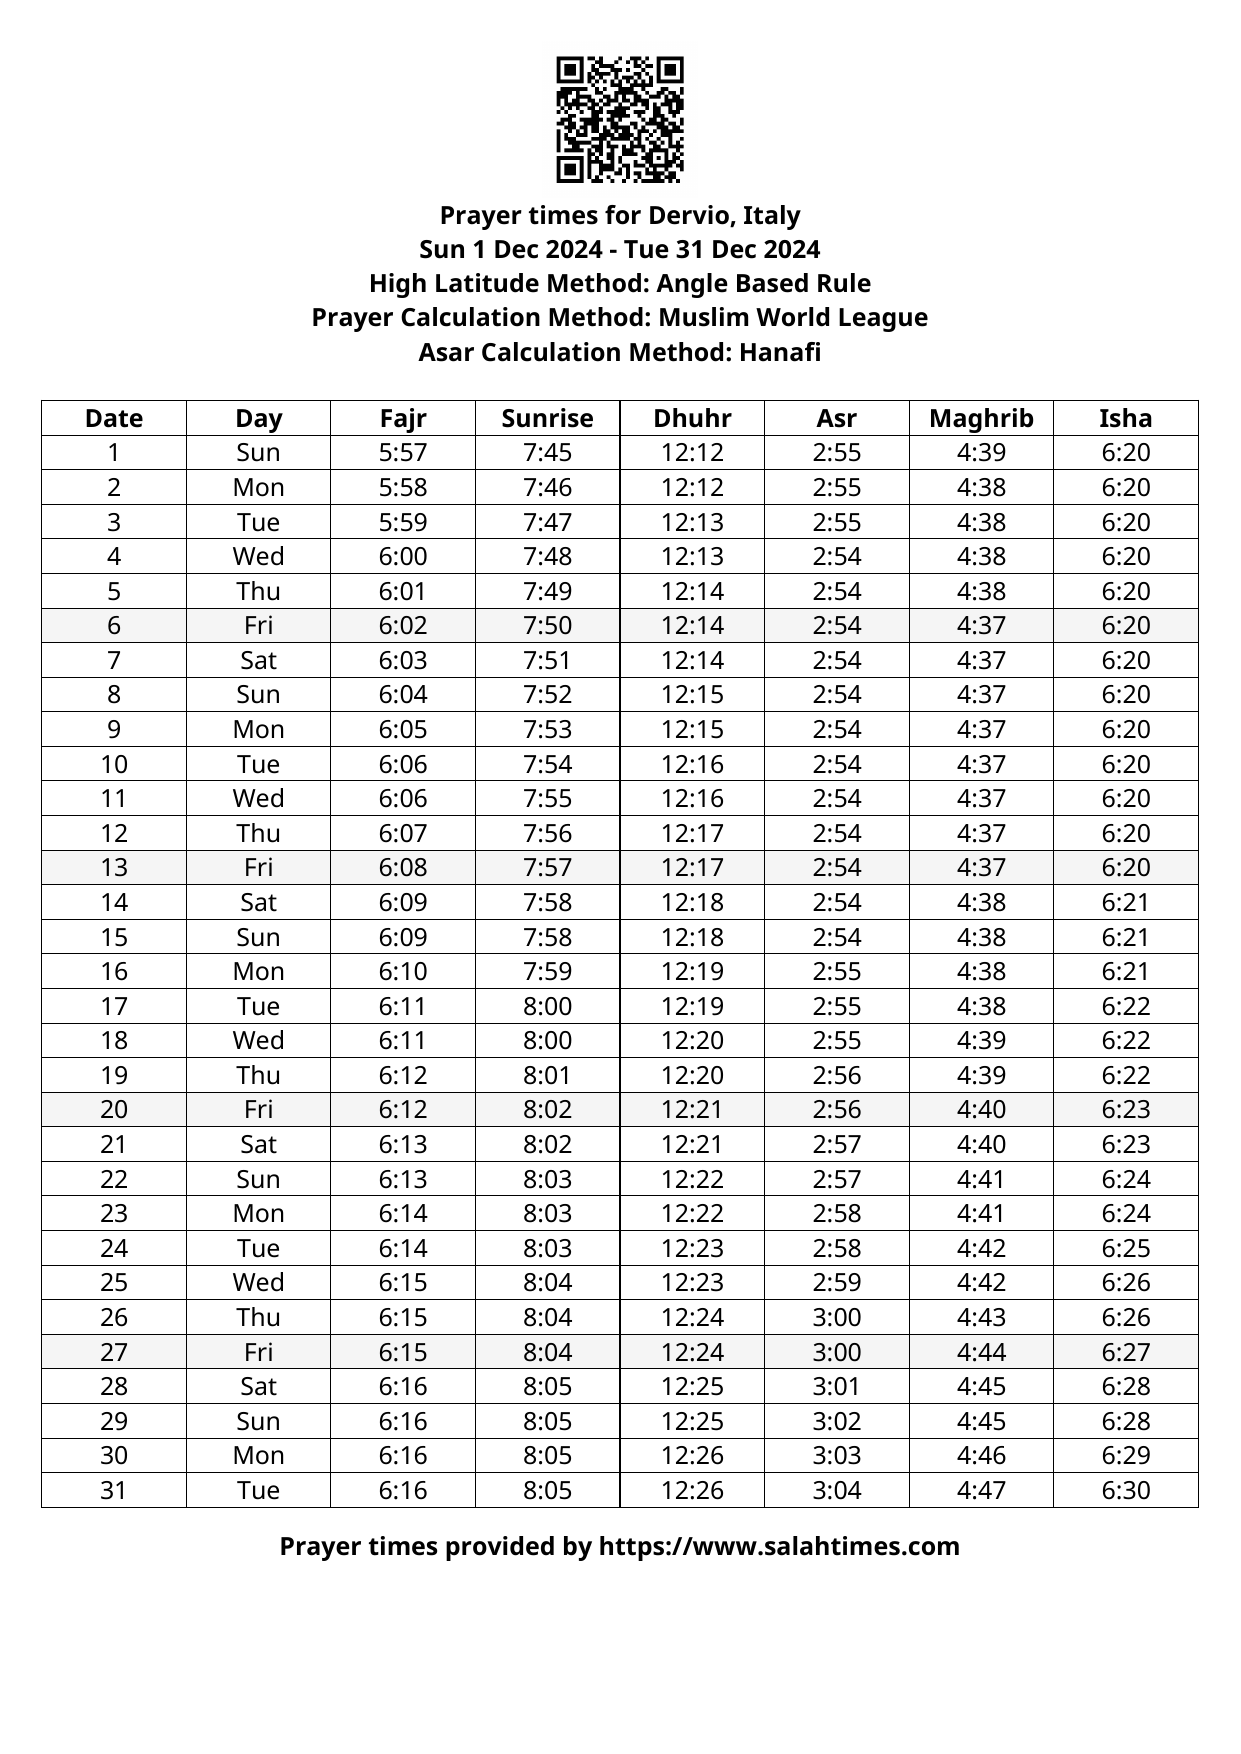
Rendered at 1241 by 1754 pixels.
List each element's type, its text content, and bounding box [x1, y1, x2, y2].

table_cell 2:55 [765, 989, 909, 1022]
table_cell 4:37 [910, 781, 1053, 815]
table_cell 2 [42, 470, 186, 504]
picture [542, 41, 699, 198]
table_cell 7:58 [476, 885, 619, 919]
table_cell 4:42 [910, 1266, 1053, 1299]
table_cell Sat [187, 1369, 330, 1403]
table_cell 2:55 [765, 436, 909, 469]
table_cell 22 [42, 1162, 186, 1195]
text High Latitude Method: Angle Based Rule [42, 266, 1198, 300]
table_cell 6:25 [1054, 1231, 1198, 1264]
table_cell 8:04 [476, 1266, 619, 1299]
table_header Date [42, 401, 186, 434]
table_cell 4:41 [910, 1196, 1053, 1230]
table_cell 2:55 [765, 470, 909, 504]
table_cell 4:42 [910, 1231, 1053, 1264]
table_cell 6:26 [1054, 1300, 1198, 1334]
table_cell 28 [42, 1369, 186, 1403]
table_cell 12:25 [621, 1404, 764, 1437]
table_cell 21 [42, 1127, 186, 1161]
table_cell 3:00 [765, 1335, 909, 1368]
table_cell Sun [187, 436, 330, 469]
table_cell 7:51 [476, 643, 619, 677]
table_cell 2:54 [765, 643, 909, 677]
table_cell 6:07 [331, 816, 475, 849]
table_cell 6:20 [1054, 436, 1198, 469]
table_cell 6:20 [1054, 816, 1198, 849]
table_cell Tue [187, 1231, 330, 1264]
table_cell 6:13 [331, 1127, 475, 1161]
table_cell 12:17 [621, 816, 764, 849]
table_cell 2:54 [765, 816, 909, 849]
table_cell 6:22 [1054, 989, 1198, 1022]
table_cell 11 [42, 781, 186, 815]
table_cell 7:46 [476, 470, 619, 504]
table_cell 2:54 [765, 539, 909, 573]
table_cell 17 [42, 989, 186, 1022]
table_cell 15 [42, 920, 186, 953]
table_cell 12:26 [621, 1473, 764, 1507]
table_cell 6:20 [1054, 539, 1198, 573]
table_header Isha [1054, 401, 1198, 434]
table_cell 12:21 [621, 1093, 764, 1126]
table_cell 12:14 [621, 574, 764, 607]
table_cell 4:46 [910, 1439, 1053, 1472]
table_cell 12:22 [621, 1162, 764, 1195]
table_cell 6:09 [331, 885, 475, 919]
table_cell 6:08 [331, 851, 475, 884]
table_cell 7:48 [476, 539, 619, 573]
table_cell 6:30 [1054, 1473, 1198, 1507]
table_cell 4:38 [910, 505, 1053, 538]
table_cell 12:13 [621, 505, 764, 538]
table_cell 7 [42, 643, 186, 677]
table_cell 6 [42, 609, 186, 642]
table_cell 7:47 [476, 505, 619, 538]
table_cell 12:24 [621, 1335, 764, 1368]
table_cell 6:24 [1054, 1196, 1198, 1230]
table_cell 27 [42, 1335, 186, 1368]
table_cell 8 [42, 678, 186, 711]
table_cell 2:55 [765, 505, 909, 538]
table_cell 8:02 [476, 1127, 619, 1161]
table_cell 6:00 [331, 539, 475, 573]
table_cell Fri [187, 609, 330, 642]
table_cell 6:04 [331, 678, 475, 711]
table_header Dhuhr [621, 401, 764, 434]
table_cell Sun [187, 678, 330, 711]
table_cell 12:15 [621, 712, 764, 746]
table_cell 12 [42, 816, 186, 849]
table_cell 6:23 [1054, 1127, 1198, 1161]
table_cell 6:20 [1054, 781, 1198, 815]
table_cell 4:38 [910, 539, 1053, 573]
table_cell 4:47 [910, 1473, 1053, 1507]
table_cell 2:57 [765, 1162, 909, 1195]
table_cell Wed [187, 781, 330, 815]
table_cell 4:37 [910, 643, 1053, 677]
table_cell 6:20 [1054, 643, 1198, 677]
table_cell 19 [42, 1058, 186, 1092]
table_cell 13 [42, 851, 186, 884]
table_cell 4:38 [910, 470, 1053, 504]
table_cell 6:11 [331, 1024, 475, 1057]
table_cell 6:15 [331, 1300, 475, 1334]
table_cell Sun [187, 1404, 330, 1437]
table_cell 8:05 [476, 1369, 619, 1403]
table_cell Fri [187, 851, 330, 884]
table_cell 6:01 [331, 574, 475, 607]
table_cell Mon [187, 954, 330, 988]
table_cell 5:58 [331, 470, 475, 504]
table_cell 12:23 [621, 1231, 764, 1264]
table_cell 6:16 [331, 1369, 475, 1403]
table_cell 7:49 [476, 574, 619, 607]
table_cell 6:23 [1054, 1093, 1198, 1126]
table_cell 2:58 [765, 1196, 909, 1230]
table_cell 6:05 [331, 712, 475, 746]
table_cell Wed [187, 539, 330, 573]
table_cell 23 [42, 1196, 186, 1230]
table_cell 6:16 [331, 1473, 475, 1507]
table_cell 2:54 [765, 747, 909, 780]
table_cell 6:16 [331, 1439, 475, 1472]
table_cell Tue [187, 505, 330, 538]
table_cell 2:56 [765, 1093, 909, 1126]
table_cell Fri [187, 1093, 330, 1126]
table_cell 4:45 [910, 1404, 1053, 1437]
table_cell 6:28 [1054, 1404, 1198, 1437]
table_cell 12:26 [621, 1439, 764, 1472]
table_cell 7:52 [476, 678, 619, 711]
table_cell 6:12 [331, 1058, 475, 1092]
table_cell 4:38 [910, 989, 1053, 1022]
table_cell 6:10 [331, 954, 475, 988]
text Prayer Calculation Method: Muslim World League [42, 300, 1198, 334]
table_cell 3:04 [765, 1473, 909, 1507]
table_header Fajr [331, 401, 475, 434]
table_header Maghrib [910, 401, 1053, 434]
table_cell 6:26 [1054, 1266, 1198, 1299]
table_cell 6:02 [331, 609, 475, 642]
table_cell 8:02 [476, 1093, 619, 1126]
table_cell 8:05 [476, 1404, 619, 1437]
table_cell 7:54 [476, 747, 619, 780]
table_cell 8:05 [476, 1473, 619, 1507]
table_cell 2:55 [765, 1024, 909, 1057]
table_cell 6:15 [331, 1266, 475, 1299]
table_cell 6:06 [331, 781, 475, 815]
table_cell Wed [187, 1024, 330, 1057]
table_cell 12:18 [621, 920, 764, 953]
table_cell 4:38 [910, 574, 1053, 607]
table_cell Thu [187, 1300, 330, 1334]
table_cell 2:54 [765, 712, 909, 746]
table_cell 3:03 [765, 1439, 909, 1472]
table_cell 4:38 [910, 885, 1053, 919]
text Sun 1 Dec 2024 - Tue 31 Dec 2024 [42, 232, 1198, 266]
table_cell 12:15 [621, 678, 764, 711]
table_cell 4 [42, 539, 186, 573]
table_cell 2:54 [765, 574, 909, 607]
table_cell 6:20 [1054, 678, 1198, 711]
table_cell 6:22 [1054, 1024, 1198, 1057]
table_cell 12:16 [621, 781, 764, 815]
table_cell 7:59 [476, 954, 619, 988]
table_cell 4:43 [910, 1300, 1053, 1334]
table_cell 7:56 [476, 816, 619, 849]
table_cell 2:54 [765, 781, 909, 815]
table_cell 6:14 [331, 1231, 475, 1264]
table_cell 6:20 [1054, 470, 1198, 504]
table_cell 2:56 [765, 1058, 909, 1092]
table_cell 6:24 [1054, 1162, 1198, 1195]
table_cell Fri [187, 1335, 330, 1368]
table_header Asr [765, 401, 909, 434]
table_cell Sun [187, 1162, 330, 1195]
table_header Sunrise [476, 401, 619, 434]
table_cell 2:57 [765, 1127, 909, 1161]
table_cell 4:40 [910, 1127, 1053, 1161]
table_cell 29 [42, 1404, 186, 1437]
table_cell 24 [42, 1231, 186, 1264]
table_cell Sat [187, 1127, 330, 1161]
table_cell 8:03 [476, 1196, 619, 1230]
table_cell 8:04 [476, 1335, 619, 1368]
table_cell 4:39 [910, 436, 1053, 469]
table_cell 18 [42, 1024, 186, 1057]
table_cell 4:41 [910, 1162, 1053, 1195]
table_cell Sat [187, 885, 330, 919]
table_cell 8:05 [476, 1439, 619, 1472]
table_cell 12:12 [621, 470, 764, 504]
table_cell 4:40 [910, 1093, 1053, 1126]
table_cell 12:14 [621, 643, 764, 677]
table_cell 7:57 [476, 851, 619, 884]
table_cell 6:06 [331, 747, 475, 780]
table_cell 1 [42, 436, 186, 469]
table_cell 30 [42, 1439, 186, 1472]
table_cell 6:16 [331, 1404, 475, 1437]
table_cell 6:20 [1054, 712, 1198, 746]
table_cell 4:37 [910, 678, 1053, 711]
table_cell 4:39 [910, 1024, 1053, 1057]
table_cell 4:37 [910, 712, 1053, 746]
table_cell Sat [187, 643, 330, 677]
table_cell 2:58 [765, 1231, 909, 1264]
table_cell 12:14 [621, 609, 764, 642]
table_cell 6:20 [1054, 851, 1198, 884]
table_cell 6:13 [331, 1162, 475, 1195]
table_cell 6:21 [1054, 954, 1198, 988]
table_cell 8:01 [476, 1058, 619, 1092]
table_cell 12:25 [621, 1369, 764, 1403]
table_cell 12:13 [621, 539, 764, 573]
table_cell 4:39 [910, 1058, 1053, 1092]
table_cell 7:45 [476, 436, 619, 469]
table_cell 2:54 [765, 609, 909, 642]
table_cell 9 [42, 712, 186, 746]
table_cell 4:37 [910, 747, 1053, 780]
table_cell Mon [187, 1439, 330, 1472]
text Asar Calculation Method: Hanafi [42, 334, 1198, 368]
table_cell 20 [42, 1093, 186, 1126]
table_cell 12:19 [621, 989, 764, 1022]
table_cell 2:54 [765, 678, 909, 711]
table_cell 6:15 [331, 1335, 475, 1368]
table_cell 6:12 [331, 1093, 475, 1126]
table_cell 6:14 [331, 1196, 475, 1230]
table_cell 25 [42, 1266, 186, 1299]
table_cell 6:09 [331, 920, 475, 953]
table_cell 6:20 [1054, 609, 1198, 642]
table_cell 6:27 [1054, 1335, 1198, 1368]
table_cell 5:59 [331, 505, 475, 538]
table_cell 14 [42, 885, 186, 919]
table_cell 12:20 [621, 1058, 764, 1092]
table_cell Tue [187, 1473, 330, 1507]
table_cell 3:01 [765, 1369, 909, 1403]
table_cell 4:37 [910, 851, 1053, 884]
table_cell 8:03 [476, 1231, 619, 1264]
table_cell Sun [187, 920, 330, 953]
table_cell 6:20 [1054, 574, 1198, 607]
table_header Day [187, 401, 330, 434]
table_cell 6:21 [1054, 885, 1198, 919]
table_cell 6:03 [331, 643, 475, 677]
table_cell 7:55 [476, 781, 619, 815]
table_cell Thu [187, 574, 330, 607]
table_cell 6:28 [1054, 1369, 1198, 1403]
table_cell 8:03 [476, 1162, 619, 1195]
table_cell Thu [187, 1058, 330, 1092]
table_cell 7:50 [476, 609, 619, 642]
table_cell 6:21 [1054, 920, 1198, 953]
table_cell Mon [187, 470, 330, 504]
table_cell 31 [42, 1473, 186, 1507]
table_cell 2:59 [765, 1266, 909, 1299]
table_cell 12:12 [621, 436, 764, 469]
table_cell 5:57 [331, 436, 475, 469]
table_cell 6:22 [1054, 1058, 1198, 1092]
table_cell 12:17 [621, 851, 764, 884]
table_cell 6:11 [331, 989, 475, 1022]
table_cell 4:38 [910, 954, 1053, 988]
table_cell 10 [42, 747, 186, 780]
table_cell 2:55 [765, 954, 909, 988]
table_cell 12:22 [621, 1196, 764, 1230]
table_cell 12:24 [621, 1300, 764, 1334]
table_cell 6:29 [1054, 1439, 1198, 1472]
table_cell 7:53 [476, 712, 619, 746]
table_cell Mon [187, 1196, 330, 1230]
table_cell Mon [187, 712, 330, 746]
table_cell 8:04 [476, 1300, 619, 1334]
table_cell 12:20 [621, 1024, 764, 1057]
table_cell 4:38 [910, 920, 1053, 953]
table_cell 7:58 [476, 920, 619, 953]
table_cell 26 [42, 1300, 186, 1334]
table_cell 6:20 [1054, 747, 1198, 780]
table_cell 4:45 [910, 1369, 1053, 1403]
table_cell 3:00 [765, 1300, 909, 1334]
table_cell 4:37 [910, 816, 1053, 849]
table_cell 8:00 [476, 1024, 619, 1057]
table_cell 4:44 [910, 1335, 1053, 1368]
text Prayer times provided by https://www.salahtimes.com [42, 1528, 1198, 1563]
table_cell 4:37 [910, 609, 1053, 642]
table_cell 12:16 [621, 747, 764, 780]
table_cell 5 [42, 574, 186, 607]
table_cell 6:20 [1054, 505, 1198, 538]
table_cell 16 [42, 954, 186, 988]
text Prayer times for Dervio, Italy [42, 198, 1198, 232]
table_cell Thu [187, 816, 330, 849]
table_cell 2:54 [765, 851, 909, 884]
table_cell 12:19 [621, 954, 764, 988]
table_cell Tue [187, 989, 330, 1022]
table_cell 12:23 [621, 1266, 764, 1299]
table_cell 8:00 [476, 989, 619, 1022]
table_cell 12:18 [621, 885, 764, 919]
table_cell 12:21 [621, 1127, 764, 1161]
table_cell 2:54 [765, 885, 909, 919]
table_cell Tue [187, 747, 330, 780]
table_cell 2:54 [765, 920, 909, 953]
table_cell 3:02 [765, 1404, 909, 1437]
table_cell Wed [187, 1266, 330, 1299]
table_cell 3 [42, 505, 186, 538]
